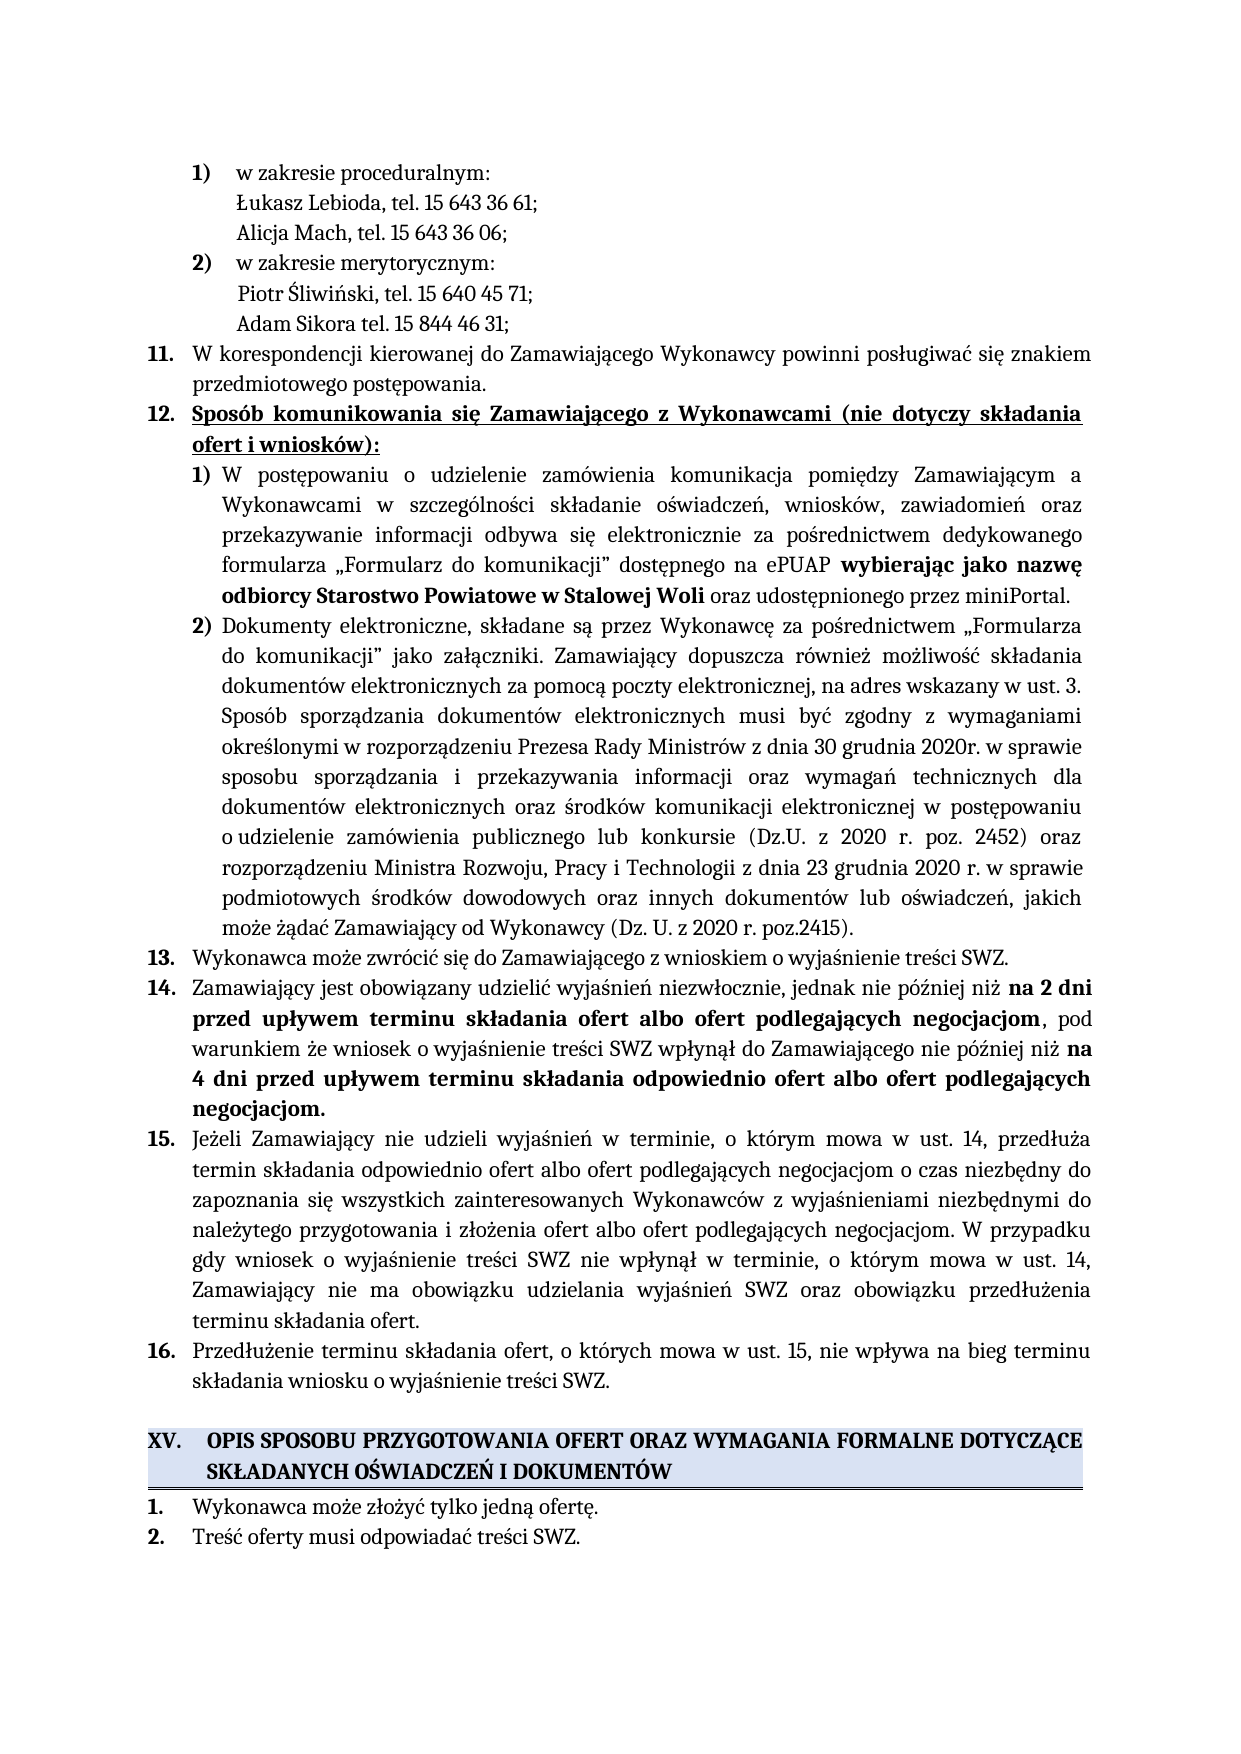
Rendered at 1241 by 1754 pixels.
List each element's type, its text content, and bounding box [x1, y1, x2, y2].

text 13. Wykonawca może zwrócić się do Zamawiającego z wnioskiem o wyjaśnienie treści SWZ. [148, 945, 1092, 971]
text 16. Przedłużenie terminu składania ofert, o których mowa w ust. 15, nie wpływa na bieg terminu składania wniosku o wyjaśnienie treści SWZ. [148, 1338, 1092, 1394]
text 1. Wykonawca może złożyć tylko jedną ofertę. [148, 1494, 1092, 1520]
text 15. Jeżeli Zamawiający nie udzieli wyjaśnień w terminie, o którym mowa w ust. 14, przedłuża termin składania odpowiednio ofert albo ofert podlegających negocjacjom o czas niezbędny do zapoznania się wszystkich zainteresowanych Wykonawców z wyjaśnieniami niezbędnymi do należytego przygotowania i złożenia ofert albo ofert podlegających negocjacjom. W przypadku gdy wniosek o wyjaśnienie treści SWZ nie wpłynął w terminie, o którym mowa w ust. 14, Zamawiający nie ma obowiązku udzielania wyjaśnień SWZ oraz obowiązku przedłużenia terminu składania ofert. [148, 1126, 1092, 1334]
text 11. W korespondencji kierowanej do Zamawiającego Wykonawcy powinni posługiwać się znakiem przedmiotowego postępowania. [148, 341, 1092, 397]
list Adam Sikora tel. 15 844 46 31; [236, 311, 1083, 337]
text 1) w zakresie proceduralnym: [192, 159, 1083, 186]
text Piotr Śliwiński, tel. 15 640 45 71; [192, 280, 1083, 307]
text XV. OPIS SPOSOBU PRZYGOTOWANIA OFERT ORAZ WYMAGANIA FORMALNE DOTYCZĄCE SKŁADANYCH OŚWIADCZEŃ I DOKUMENTÓW [148, 1428, 1083, 1487]
list Alicja Mach, tel. 15 643 36 06; [236, 220, 1083, 246]
text 14. Zamawiający jest obowiązany udzielić wyjaśnień niezwłocznie, jednak nie później niż na 2 dni przed upływem terminu składania ofert albo ofert podlegających negocjacjom, pod warunkiem że wniosek o wyjaśnienie treści SWZ wpłynął do Zamawiającego nie później niż na 4 dni przed upływem terminu składania odpowiednio ofert albo ofert podlegających negocjacjom. [148, 975, 1092, 1122]
text 2) w zakresie merytorycznym: [192, 250, 1083, 276]
list 12. Sposób komunikowania się Zamawiającego z Wykonawcami (nie dotyczy składania ofert i wniosków): [148, 401, 1083, 458]
list 2) Dokumenty elektroniczne, składane są przez Wykonawcę za pośrednictwem „Formularza do komunikacji” jako załączniki. Zamawiający dopuszcza również możliwość składania dokumentów elektronicznych za pomocą poczty elektronicznej, na adres wskazany w ust. 3. Sposób sporządzania dokumentów elektronicznych musi być zgodny z wymaganiami określonymi w rozporządzeniu Prezesa Rady Ministrów z dnia 30 grudnia 2020r. w sprawie sposobu sporządzania i przekazywania informacji oraz wymagań technicznych dla dokumentów elektronicznych oraz środków komunikacji elektronicznej w postępowaniu o udzielenie zamówienia publicznego lub konkursie (Dz.U. z 2020 r. poz. 2452) oraz rozporządzeniu Ministra Rozwoju, Pracy i Technologii z dnia 23 grudnia 2020 r. w sprawie podmiotowych środków dowodowych oraz innych dokumentów lub oświadczeń, jakich może żądać Zamawiający od Wykonawcy (Dz. U. z 2020 r. poz.2415). [192, 613, 1083, 941]
list Łukasz Lebioda, tel. 15 643 36 61; [236, 190, 1083, 216]
list 1) W postępowaniu o udzielenie zamówienia komunikacja pomiędzy Zamawiającym a Wykonawcami w szczególności składanie oświadczeń, wniosków, zawiadomień oraz przekazywanie informacji odbywa się elektronicznie za pośrednictwem dedykowanego formularza „Formularz do komunikacji” dostępnego na ePUAP wybierając jako nazwę odbiorcy Starostwo Powiatowe w Stalowej Woli oraz udostępnionego przez miniPortal. [192, 462, 1083, 609]
text 2. Treść oferty musi odpowiadać treści SWZ. [148, 1524, 1092, 1550]
